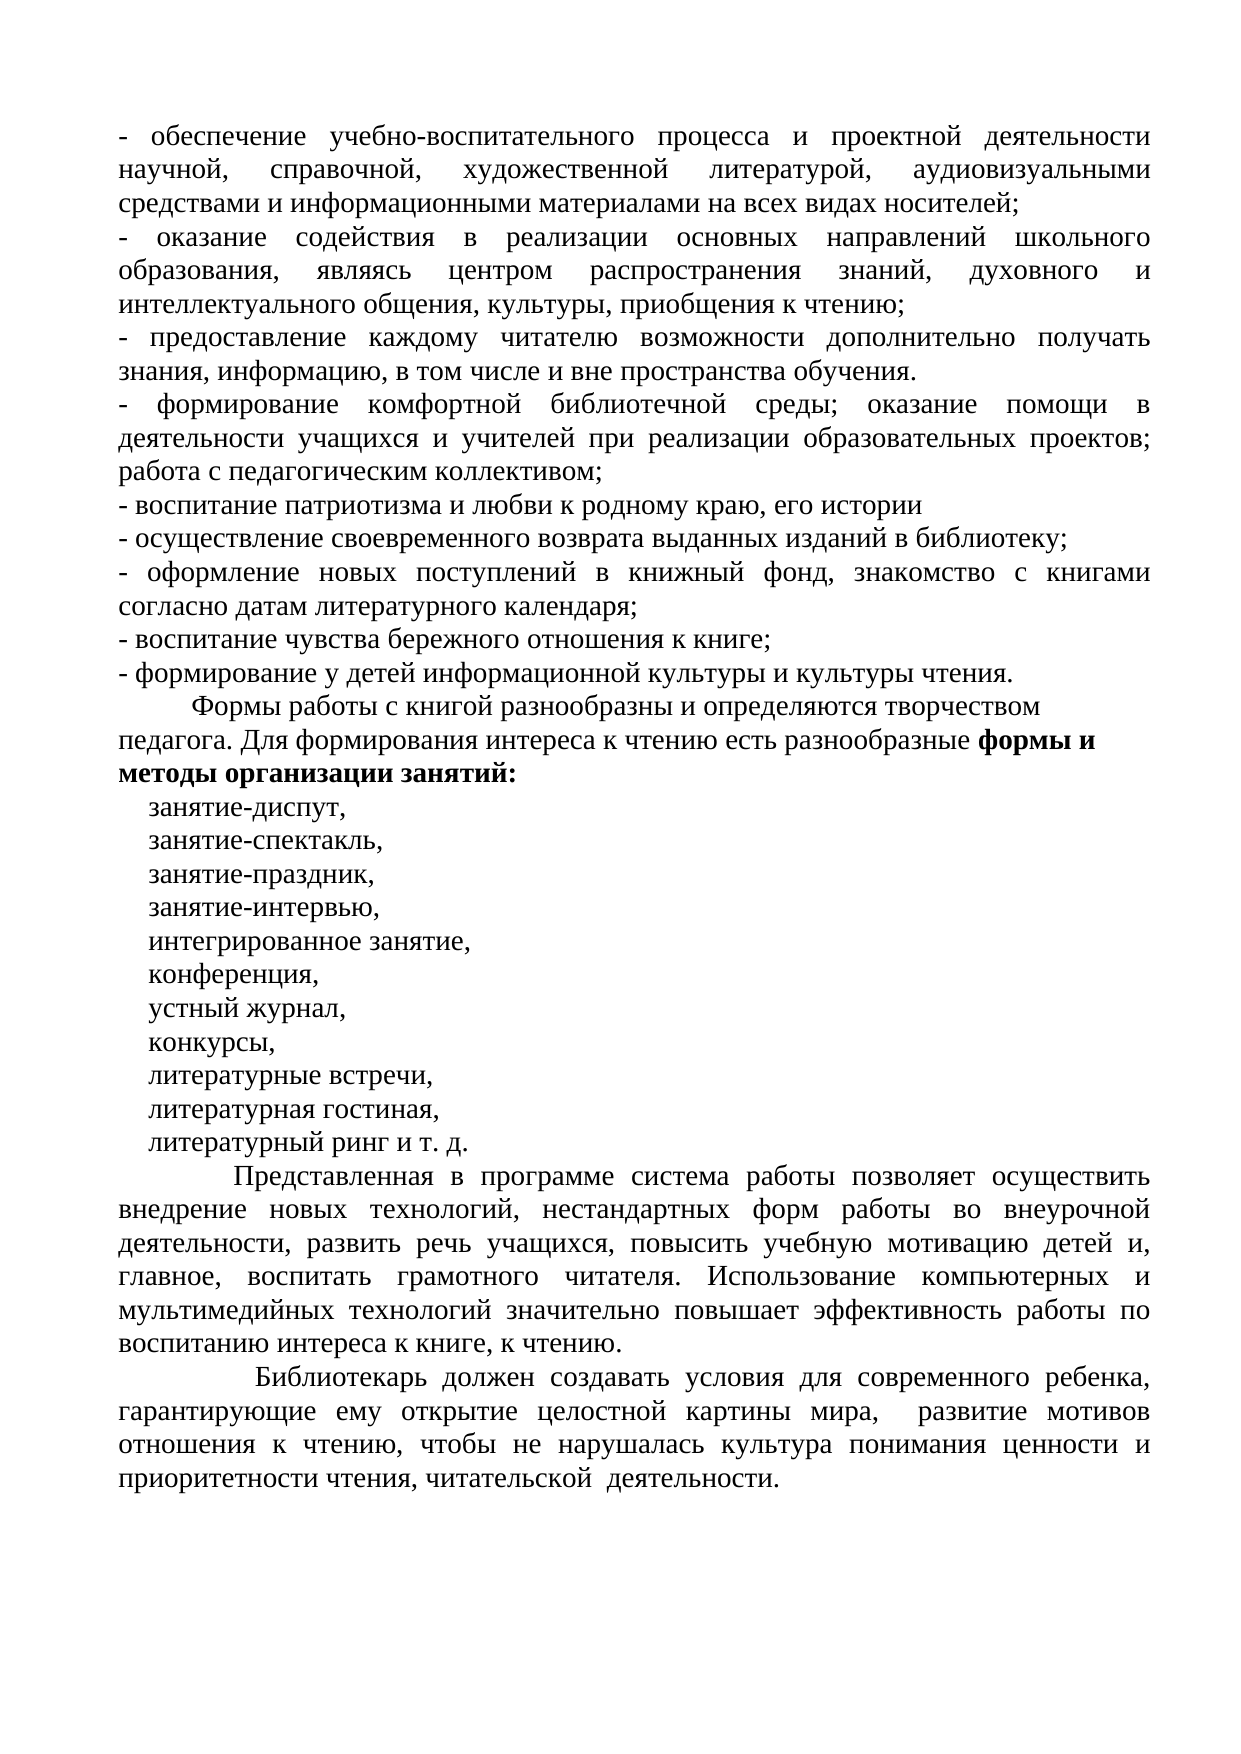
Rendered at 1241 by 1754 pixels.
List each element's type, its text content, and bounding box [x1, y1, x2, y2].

text - предоставление каждому читателю возможности дополнительно получать знания, информацию, в том числе и вне пространства обучения. [118, 319, 1152, 386]
text  конференция, [118, 957, 1152, 990]
text  занятие-диспут, [118, 789, 1152, 822]
text  литературный ринг и т. д. [118, 1124, 1152, 1158]
text  литературная гостиная, [118, 1091, 1152, 1124]
text - осуществление своевременного возврата выданных изданий в библиотеку; [118, 521, 1152, 554]
text - воспитание чувства бережного отношения к книге; [118, 621, 1152, 655]
text  занятие-праздник, [118, 856, 1152, 889]
text  устный журнал, [118, 990, 1152, 1024]
text Представленная в программе система работы позволяет осуществить внедрение новых технологий, нестандартных форм работы во внеурочной деятельности, развить речь учащихся, повысить учебную мотивацию детей и, главное, воспитать грамотного читателя. Использование компьютерных и мультимедийных технологий значительно повышает эффективность работы по воспитанию интереса к книге, к чтению. [118, 1158, 1152, 1359]
text Формы работы с книгой разнообразны и определяются творчеством педагога. Для формирования интереса к чтению есть разнообразные формы и методы организации занятий: [118, 688, 1152, 789]
text - формирование комфортной библиотечной среды; оказание помощи в деятельности учащихся и учителей при реализации образовательных проектов; работа с педагогическим коллективом; [118, 386, 1152, 487]
text  конкурсы, [118, 1024, 1152, 1057]
text - воспитание патриотизма и любви к родному краю, его истории [118, 487, 1152, 521]
text  занятие-спектакль, [118, 822, 1152, 856]
text  интегрированное занятие, [118, 923, 1152, 957]
text - формирование у детей информационной культуры и культуры чтения. [118, 655, 1152, 688]
text - оформление новых поступлений в книжный фонд, знакомство с книгами согласно датам литературного календаря; [118, 554, 1152, 621]
text  занятие-интервью, [118, 889, 1152, 923]
text - обеспечение учебно-воспитательного процесса и проектной деятельности научной, справочной, художественной литературой, аудиовизуальными средствами и информационными материалами на всех видах носителей; [118, 118, 1152, 219]
text  литературные встречи, [118, 1057, 1152, 1091]
text - оказание содействия в реализации основных направлений школьного образования, являясь центром распространения знаний, духовного и интеллектуального общения, культуры, приобщения к чтению; [118, 219, 1152, 319]
text Библиотекарь должен создавать условия для современного ребенка, гарантирующие ему открытие целостной картины мира, развитие мотивов отношения к чтению, чтобы не нарушалась культура понимания ценности и приоритетности чтения, читательской деятельности. [118, 1359, 1152, 1493]
